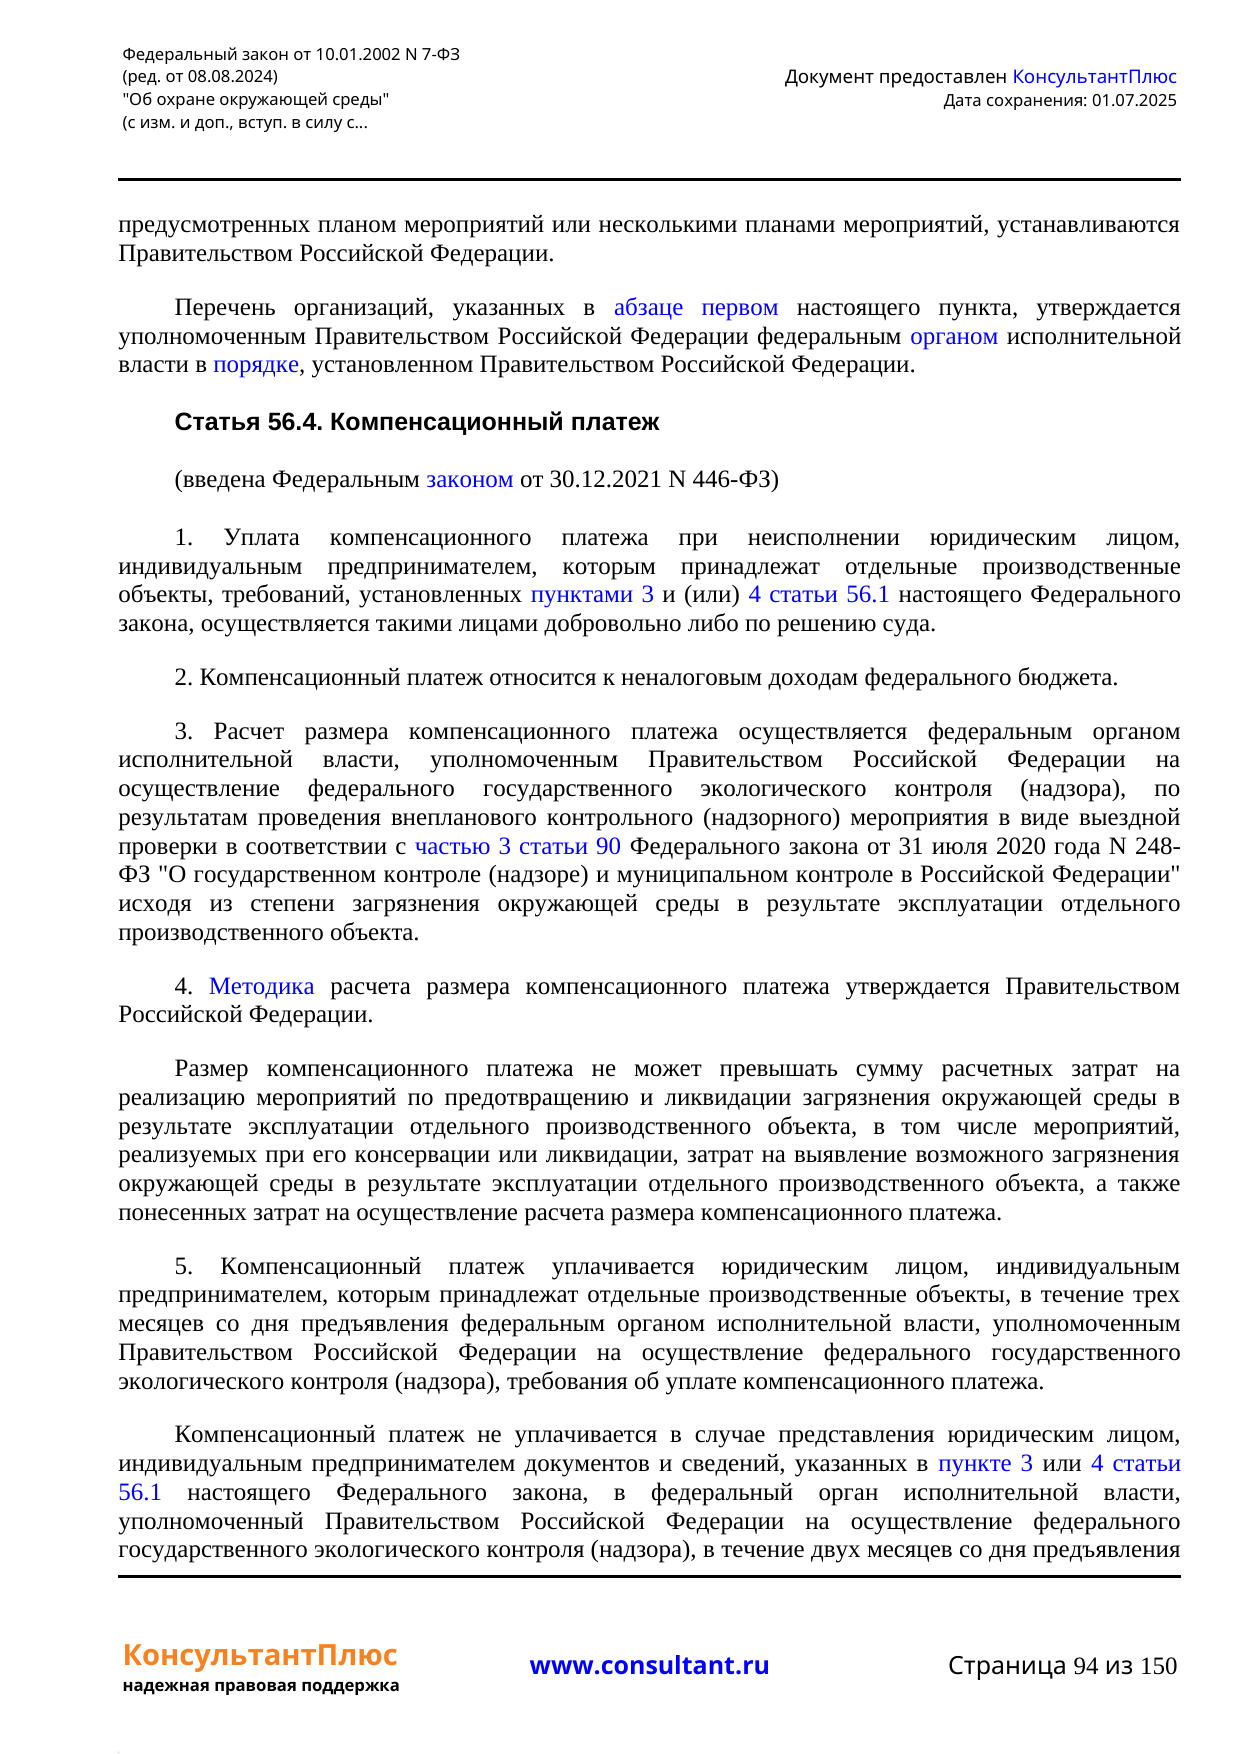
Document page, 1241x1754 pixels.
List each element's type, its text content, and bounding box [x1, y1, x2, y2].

text 1. Уплата компенсационного платежа при неисполнении юридическим лицом, индивидуальным предпринимателем, которым принадлежат отдельные производственные объекты, требований, установленных пунктами 3 и (или) 4 статьи 56.1 настоящего Федерального закона, осуществляется такими лицами добровольно либо по решению суда. [118, 522, 1181, 637]
text (введена Федеральным законом от 30.12.2021 N 446-ФЗ) [118, 464, 1181, 493]
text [118, 209, 1181, 267]
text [118, 1419, 1181, 1563]
text 4. Методика расчета размера компенсационного платежа утверждается Правительством Российской Федерации. [118, 971, 1181, 1028]
text Размер компенсационного платежа не может превышать сумму расчетных затрат на реализацию мероприятий по предотвращению и ликвидации загрязнения окружающей среды в результате эксплуатации отдельного производственного объекта, в том числе мероприятий, реализуемых при его консервации или ликвидации, затрат на выявление возможного загрязнения окружающей среды в результате эксплуатации отдельного производственного объекта, а также понесенных затрат на осуществление расчета размера компенсационного платежа. [118, 1053, 1181, 1226]
text Перечень организаций, указанных в абзаце первом настоящего пункта, утверждается уполномоченным Правительством Российской Федерации федеральным органом исполнительной власти в порядке, установленном Правительством Российской Федерации. [118, 292, 1181, 378]
text 2. Компенсационный платеж относится к неналоговым доходам федерального бюджета. [118, 662, 1181, 691]
title Статья 56.4. Компенсационный платеж [118, 407, 1181, 436]
text 5. Компенсационный платеж уплачивается юридическим лицом, индивидуальным предпринимателем, которым принадлежат отдельные производственные объекты, в течение трех месяцев со дня предъявления федеральным органом исполнительной власти, уполномоченным Правительством Российской Федерации на осуществление федерального государственного экологического контроля (надзора), требования об уплате компенсационного платежа. [118, 1251, 1181, 1394]
text 3. Расчет размера компенсационного платежа осуществляется федеральным органом исполнительной власти, уполномоченным Правительством Российской Федерации на осуществление федерального государственного экологического контроля (надзора), по результатам проведения внепланового контрольного (надзорного) мероприятия в виде выездной проверки в соответствии с частью 3 статьи 90 Федерального закона от 31 июля 2020 года N 248-ФЗ "О государственном контроле (надзоре) и муниципальном контроле в Российской Федерации" исходя из степени загрязнения окружающей среды в результате эксплуатации отдельного производственного объекта. [118, 716, 1181, 946]
